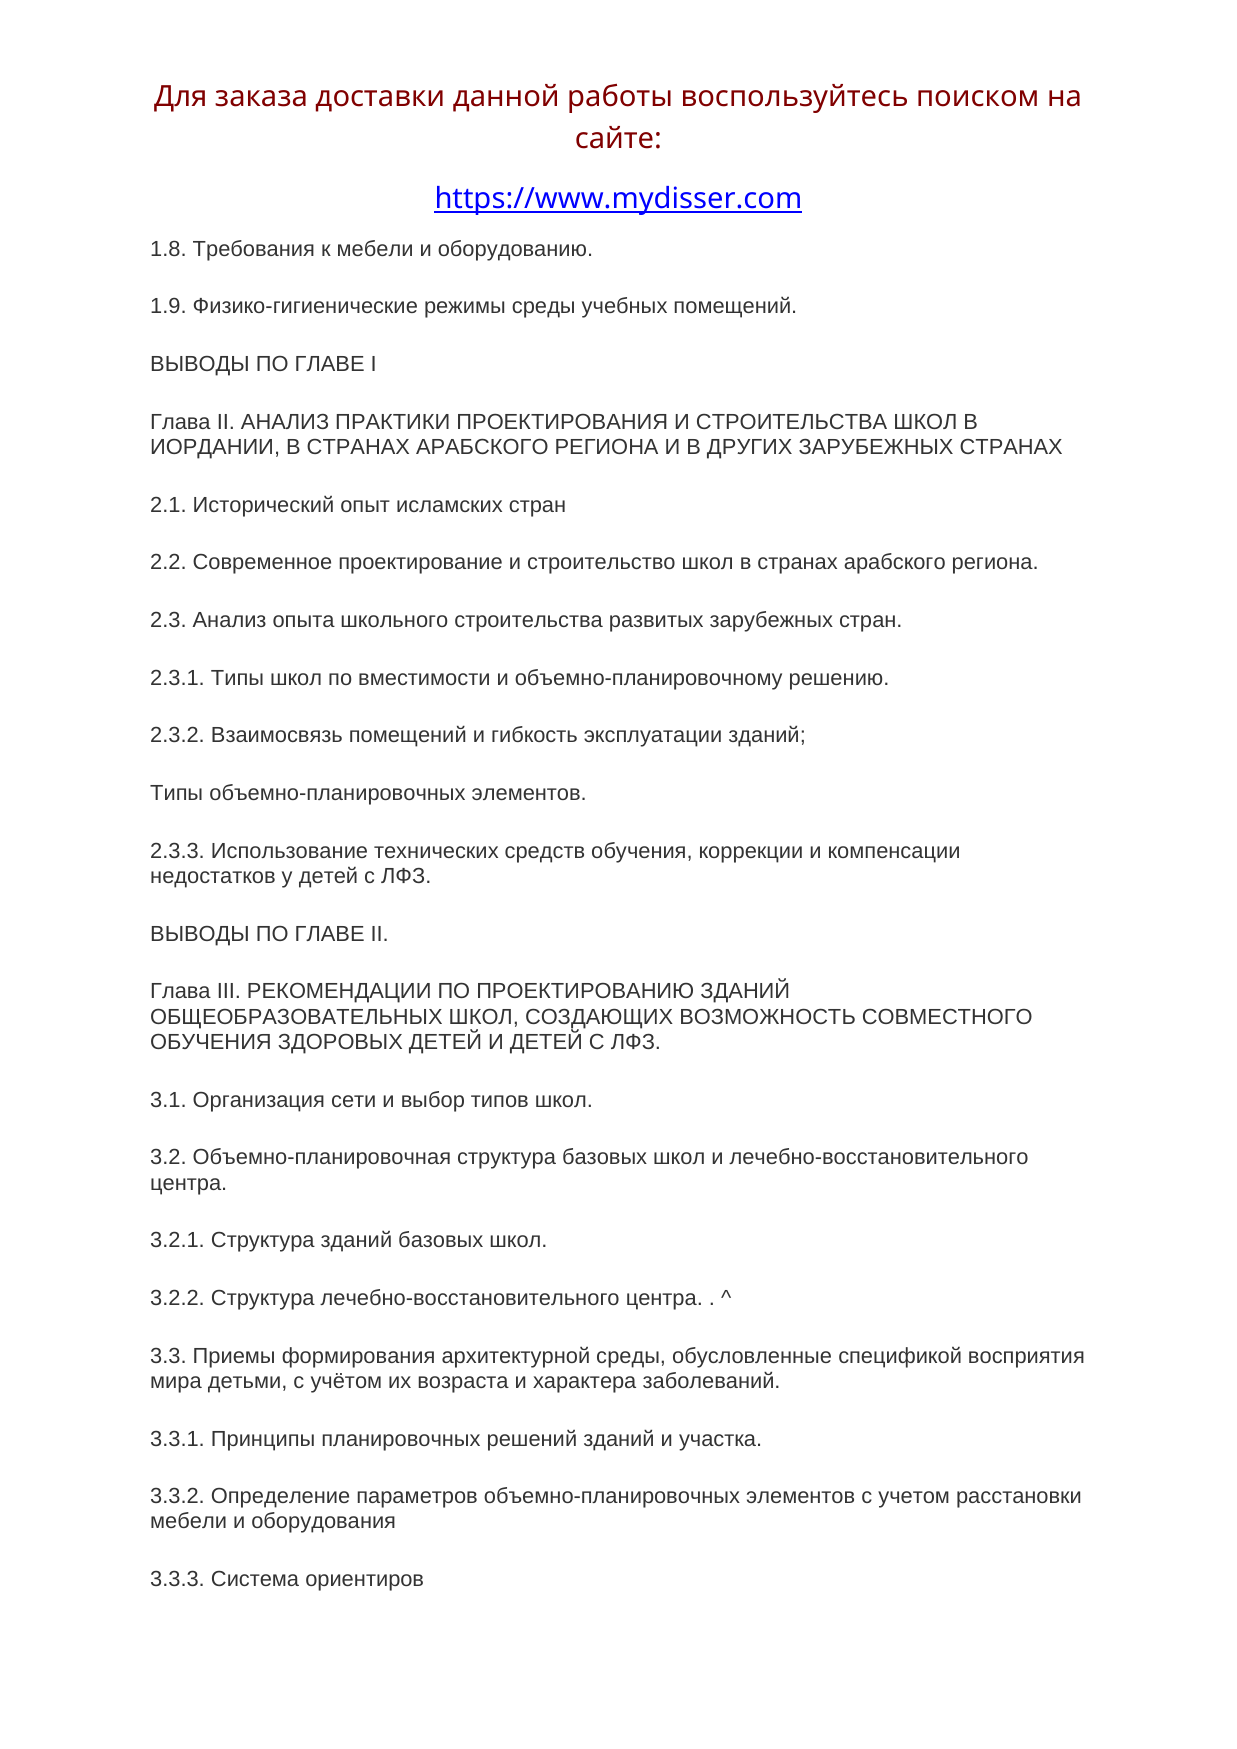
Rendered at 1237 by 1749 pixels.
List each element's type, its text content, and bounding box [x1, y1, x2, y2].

text ВЫВОДЫ ПО ГЛАВЕ II. [150, 921, 1086, 946]
text 3.3. Приемы формирования архитектурной среды, обусловленные спецификой восприятия мира детьми, с учётом их возраста и характера заболеваний. [150, 1343, 1086, 1393]
text 3.3.2. Определение параметров объемно-планировочных элементов с учетом расстановки мебели и оборудования [150, 1483, 1086, 1534]
text 2.3. Анализ опыта школьного строительства развитых зарубежных стран. [150, 607, 1086, 632]
text 3.1. Организация сети и выбор типов школ. [150, 1087, 1086, 1112]
text 1.8. Требования к мебели и оборудованию. [150, 236, 1086, 261]
text Глава III. РЕКОМЕНДАЦИИ ПО ПРОЕКТИРОВАНИЮ ЗДАНИЙ ОБЩЕОБРАЗОВАТЕЛЬНЫХ ШКОЛ, СОЗДАЮЩИХ ВОЗМОЖНОСТЬ СОВМЕСТНОГО ОБУЧЕНИЯ ЗДОРОВЫХ ДЕТЕЙ И ДЕТЕЙ С ЛФЗ. [150, 978, 1086, 1054]
text ВЫВОДЫ ПО ГЛАВЕ I [150, 351, 1086, 376]
text 3.3.1. Принципы планировочных решений зданий и участка. [150, 1426, 1086, 1451]
text 2.3.1. Типы школ по вместимости и объемно-планировочному решению. [150, 665, 1086, 690]
text 3.2.2. Структура лечебно-восстановительного центра. . ^ [150, 1285, 1086, 1310]
text 2.1. Исторический опыт исламских стран [150, 492, 1086, 517]
text 3.2. Объемно-планировочная структура базовых школ и лечебно-восстановительного центра. [150, 1144, 1086, 1195]
text 3.3.3. Система ориентиров [150, 1566, 1086, 1591]
text 3.2.1. Структура зданий базовых школ. [150, 1227, 1086, 1252]
text 2.3.2. Взаимосвязь помещений и гибкость эксплуатации зданий; [150, 722, 1086, 748]
text 2.3.3. Использование технических средств обучения, коррекции и компенсации недостатков у детей с ЛФЗ. [150, 838, 1086, 888]
text Типы объемно-планировочных элементов. [150, 780, 1086, 805]
text 1.9. Физико-гигиенические режимы среды учебных помещений. [150, 293, 1086, 318]
text 2.2. Современное проектирование и строительство школ в странах арабского региона. [150, 549, 1086, 574]
text Глава II. АНАЛИЗ ПРАКТИКИ ПРОЕКТИРОВАНИЯ И СТРОИТЕЛЬСТВА ШКОЛ В ИОРДАНИИ, В СТРАНАХ АРАБСКОГО РЕГИОНА И В ДРУГИХ ЗАРУБЕЖНЫХ СТРАНАХ [150, 409, 1086, 459]
